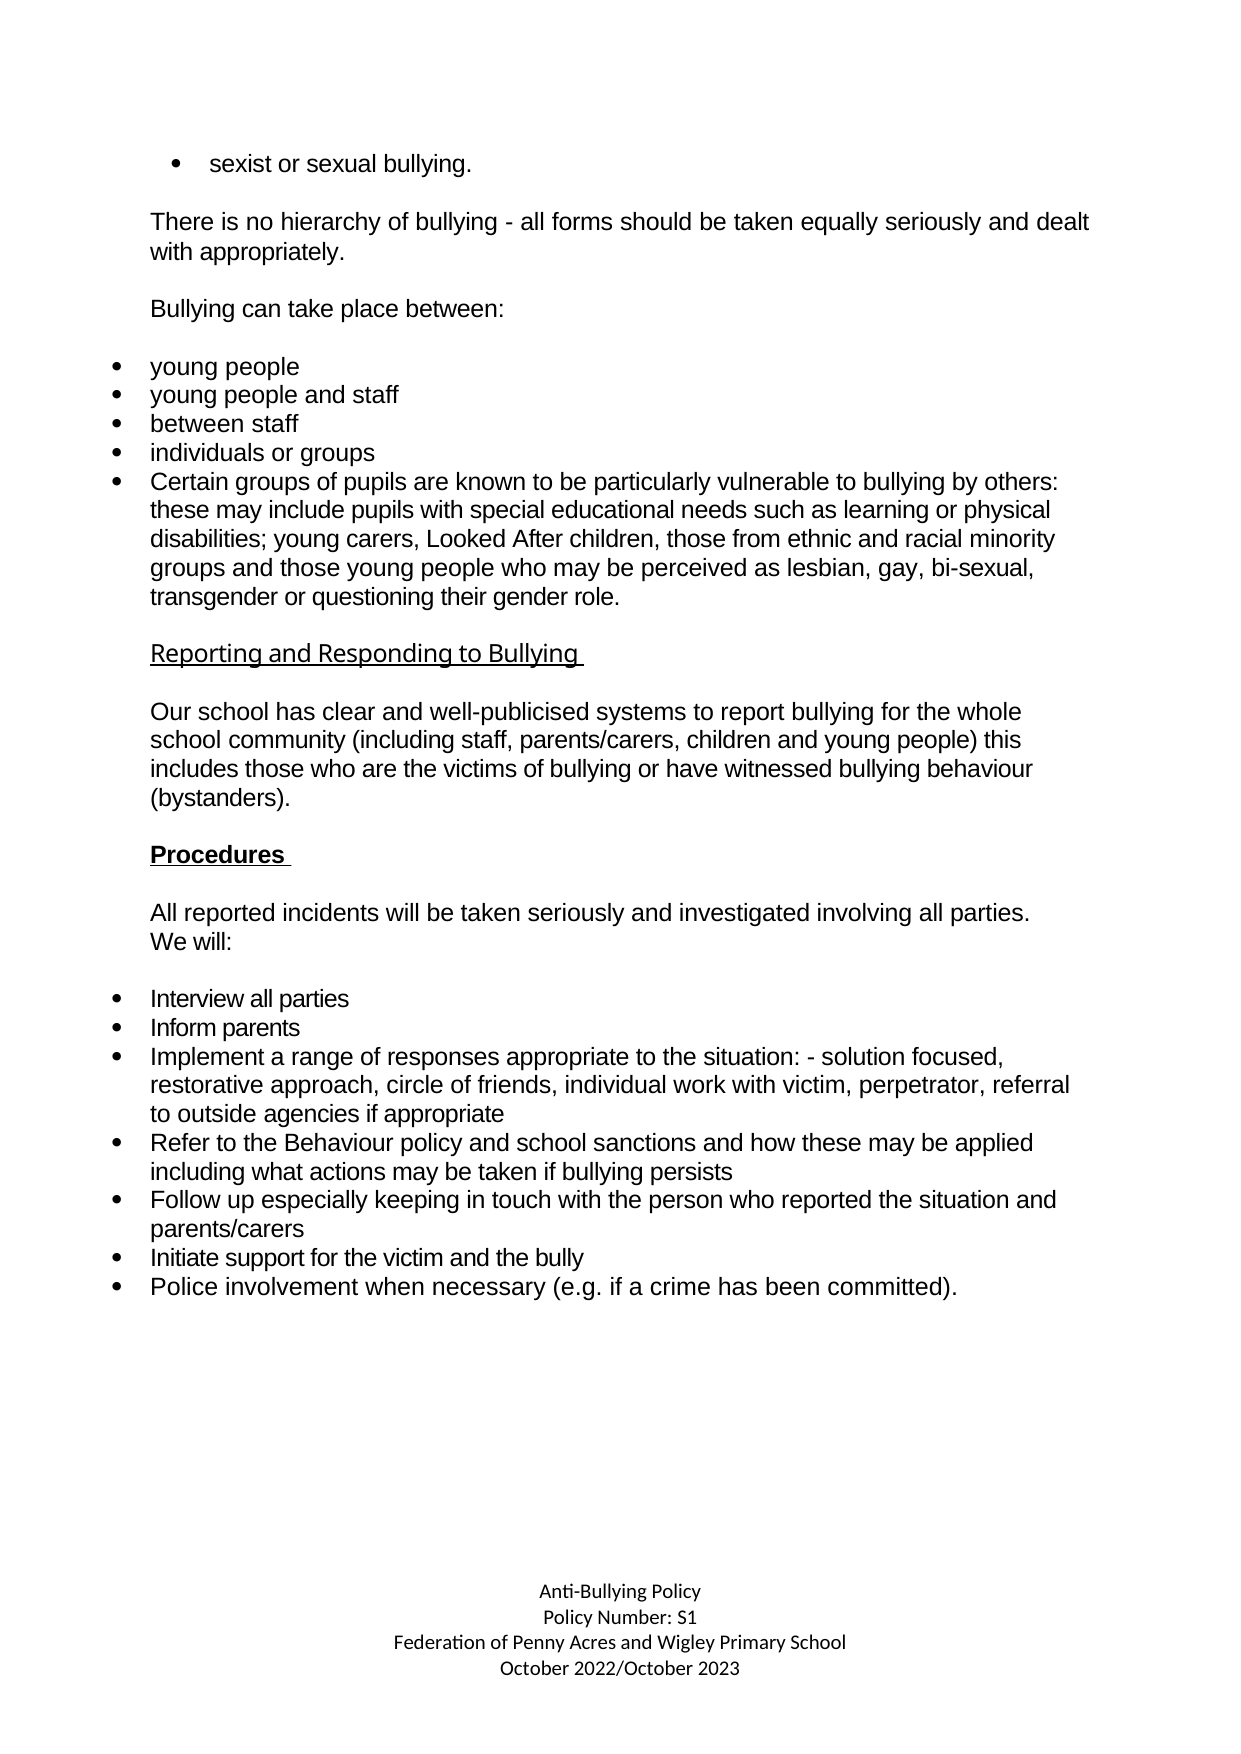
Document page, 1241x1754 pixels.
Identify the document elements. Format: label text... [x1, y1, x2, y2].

list Implement a range of responses appropriate to the situation: - solution focused, restorative approach, circle of friends, individual work with victim, perpetrator, referral to outside agencies if appropriate [112, 1042, 1090, 1128]
list young people and staff [112, 381, 1090, 409]
text We will: [150, 927, 1090, 956]
text Procedures [150, 841, 1090, 869]
list Initiate support for the victim and the bully [112, 1243, 1090, 1272]
text Reporting and Responding to Bullying [150, 639, 1090, 668]
text Bullying can take place between: [150, 294, 1090, 323]
list young people [112, 352, 1090, 381]
list Interview all parties [112, 984, 1090, 1013]
list Refer to the Behaviour policy and school sanctions and how these may be applied including what actions may be taken if bullying persists [112, 1128, 1090, 1186]
list sexist or sexual bullying. [172, 150, 1090, 179]
list Follow up especially keeping in touch with the person who reported the situation and parents/carers [112, 1186, 1090, 1243]
list individuals or groups [112, 438, 1090, 467]
text Our school has clear and well-publicised systems to report bullying for the whole school community (including staff, parents/carers, children and young people) this includes those who are the victims of bullying or have witnessed bullying behaviour (bystanders). [150, 697, 1090, 812]
list between staff [112, 409, 1090, 438]
text All reported incidents will be taken seriously and investigated involving all parties. [150, 898, 1090, 927]
list Police involvement when necessary (e.g. if a crime has been committed). [112, 1272, 1090, 1301]
list Inform parents [112, 1013, 1090, 1042]
text There is no hierarchy of bullying - all forms should be taken equally seriously and dealt with appropriately. [150, 207, 1090, 266]
list Certain groups of pupils are known to be particularly vulnerable to bullying by others: these may include pupils with special educational needs such as learning or physical disabilities; young carers, Looked After children, those from ethnic and racial minority groups and those young people who may be perceived as lesbian, gay, bi-sexual, transgender or questioning their gender role. [112, 467, 1090, 611]
